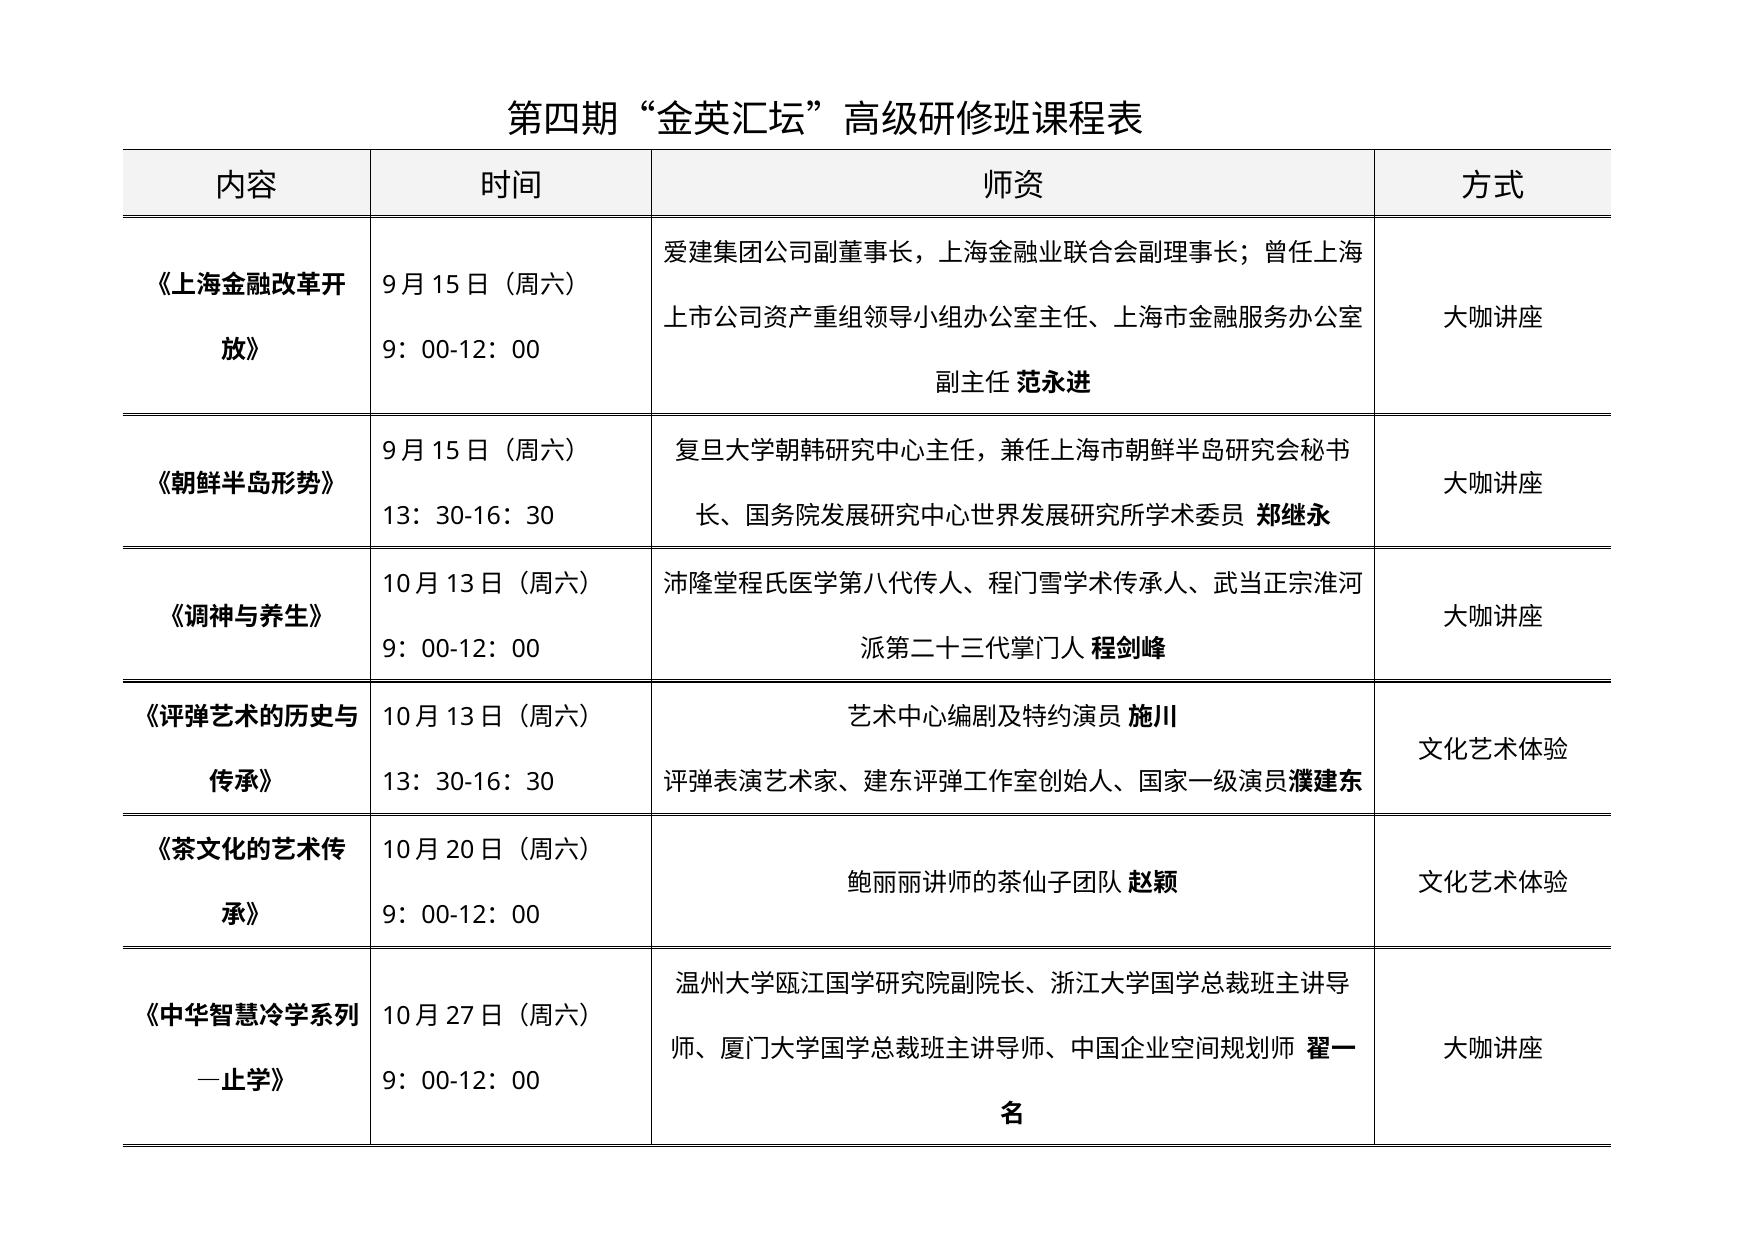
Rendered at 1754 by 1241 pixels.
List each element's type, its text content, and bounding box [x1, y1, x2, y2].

table_cell 沛隆堂程氏医学第八代传人、程门雪学术传承人、武当正宗淮河派第二十三代掌门人 程剑峰 [652, 549, 1374, 679]
table_cell 温州大学瓯江国学研究院副院长、浙江大学国学总裁班主讲导师、厦门大学国学总裁班主讲导师、中国企业空间规划师 翟一名 [652, 949, 1374, 1144]
table_cell 10月27日（周六） 9：00-12：00 [371, 949, 651, 1144]
table_header 内容 [123, 150, 370, 215]
table_cell 大咖讲座 [1375, 218, 1611, 413]
table_cell 《朝鲜半岛形势》 [123, 416, 370, 546]
table_cell 9月15日（周六） 13：30-16：30 [371, 416, 651, 546]
table_cell 《中华智慧冷学系列—止学》 [123, 949, 370, 1144]
text 第四期“金英汇坛”高级研修班课程表 [75, 84, 1477, 149]
table_cell 鲍丽丽讲师的茶仙子团队 赵颖 [652, 816, 1374, 946]
table_header 方式 [1375, 150, 1611, 215]
table_cell 爱建集团公司副董事长，上海金融业联合会副理事长；曾任上海上市公司资产重组领导小组办公室主任、上海市金融服务办公室副主任 范永进 [652, 218, 1374, 413]
table_cell 大咖讲座 [1375, 416, 1611, 546]
table_cell 大咖讲座 [1375, 949, 1611, 1144]
table_cell 10月13日（周六） 9：00-12：00 [371, 549, 651, 679]
table_header 师资 [652, 150, 1374, 215]
table_cell 复旦大学朝韩研究中心主任，兼任上海市朝鲜半岛研究会秘书长、国务院发展研究中心世界发展研究所学术委员 郑继永 [652, 416, 1374, 546]
table_header 时间 [371, 150, 651, 215]
table_cell 《上海金融改革开放》 [123, 218, 370, 413]
table_cell 文化艺术体验 [1375, 683, 1611, 812]
table_cell 《茶文化的艺术传承》 [123, 816, 370, 946]
table_cell 10月20日（周六） 9：00-12：00 [371, 816, 651, 946]
table_cell 大咖讲座 [1375, 549, 1611, 679]
table_cell 文化艺术体验 [1375, 816, 1611, 946]
table_cell 《调神与养生》 [123, 549, 370, 679]
table_cell 10月13日（周六） 13：30-16：30 [371, 683, 651, 812]
table_cell 艺术中心编剧及特约演员 施川 评弹表演艺术家、建东评弹工作室创始人、国家一级演员濮建东 [652, 683, 1374, 812]
table_cell 9月15日（周六） 9：00-12：00 [371, 218, 651, 413]
table_cell 《评弹艺术的历史与传承》 [123, 683, 370, 812]
